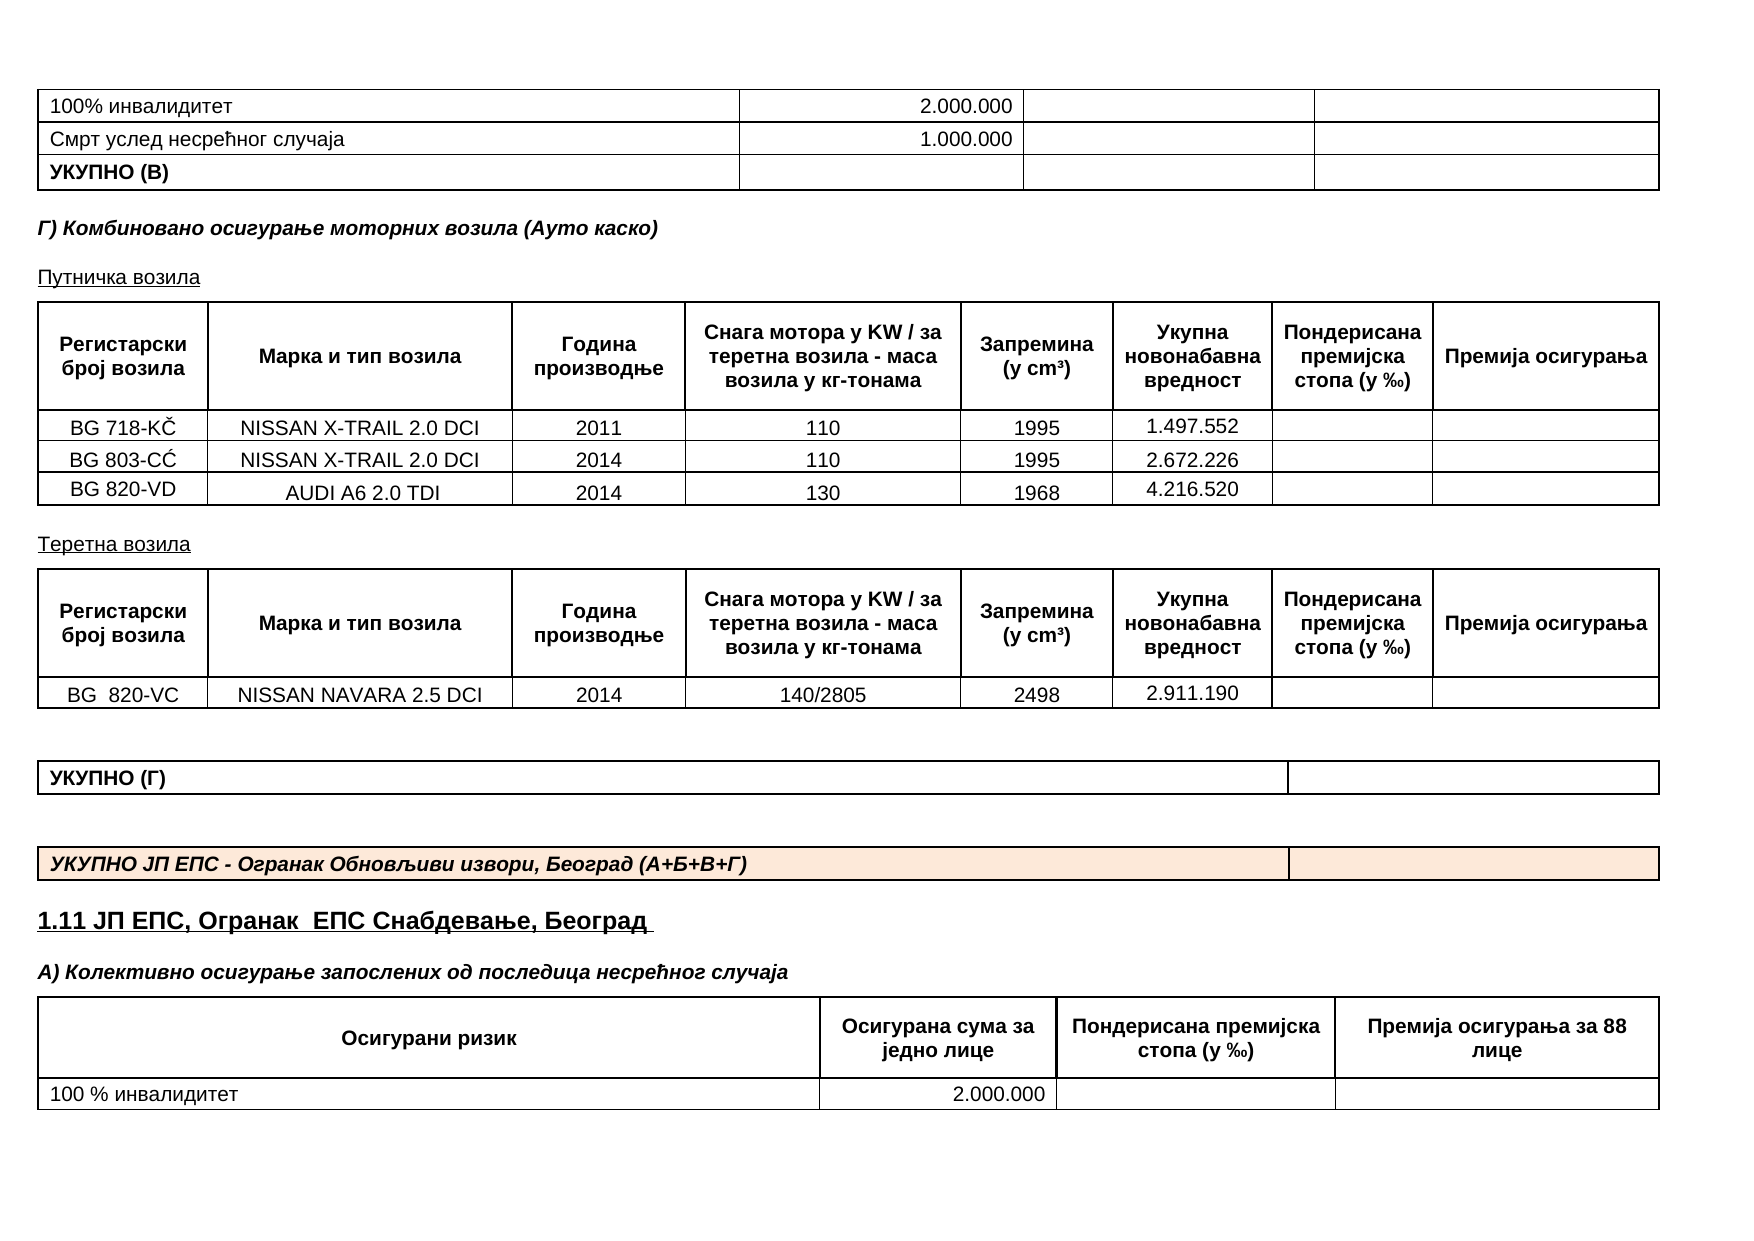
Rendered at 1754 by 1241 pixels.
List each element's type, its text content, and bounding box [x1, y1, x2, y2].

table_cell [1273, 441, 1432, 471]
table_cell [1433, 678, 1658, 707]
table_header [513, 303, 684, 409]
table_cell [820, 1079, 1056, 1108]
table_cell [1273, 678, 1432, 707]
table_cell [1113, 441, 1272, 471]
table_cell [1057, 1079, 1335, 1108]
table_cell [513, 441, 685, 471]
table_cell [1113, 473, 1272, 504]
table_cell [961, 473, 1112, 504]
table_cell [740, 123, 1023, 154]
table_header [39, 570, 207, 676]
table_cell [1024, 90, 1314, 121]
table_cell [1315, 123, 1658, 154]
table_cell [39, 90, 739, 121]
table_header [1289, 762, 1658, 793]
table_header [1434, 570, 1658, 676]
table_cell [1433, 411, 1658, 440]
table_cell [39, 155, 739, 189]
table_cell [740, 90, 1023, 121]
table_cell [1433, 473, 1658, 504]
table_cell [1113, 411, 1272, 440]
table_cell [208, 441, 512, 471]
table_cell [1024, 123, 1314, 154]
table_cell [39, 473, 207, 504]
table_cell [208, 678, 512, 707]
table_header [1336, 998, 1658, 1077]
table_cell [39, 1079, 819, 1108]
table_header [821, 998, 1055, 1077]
text Путничка возила [37, 265, 1658, 289]
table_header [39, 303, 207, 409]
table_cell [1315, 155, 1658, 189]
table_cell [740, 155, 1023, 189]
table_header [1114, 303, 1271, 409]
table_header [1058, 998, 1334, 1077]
text Теретна возила [37, 531, 1658, 555]
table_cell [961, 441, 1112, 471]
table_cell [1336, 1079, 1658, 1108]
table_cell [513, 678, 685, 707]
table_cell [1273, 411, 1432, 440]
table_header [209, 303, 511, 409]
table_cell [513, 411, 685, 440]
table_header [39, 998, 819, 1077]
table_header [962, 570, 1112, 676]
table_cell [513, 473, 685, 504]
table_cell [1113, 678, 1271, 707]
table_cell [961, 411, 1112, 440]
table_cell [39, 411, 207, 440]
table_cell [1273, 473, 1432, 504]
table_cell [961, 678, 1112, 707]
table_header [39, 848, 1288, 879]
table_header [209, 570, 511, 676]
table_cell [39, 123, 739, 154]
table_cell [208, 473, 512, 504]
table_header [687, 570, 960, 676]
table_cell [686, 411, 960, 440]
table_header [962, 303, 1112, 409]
text 1.11 ЈП ЕПС, Огранак ЕПС Снабдевање, Београд [37, 906, 1658, 934]
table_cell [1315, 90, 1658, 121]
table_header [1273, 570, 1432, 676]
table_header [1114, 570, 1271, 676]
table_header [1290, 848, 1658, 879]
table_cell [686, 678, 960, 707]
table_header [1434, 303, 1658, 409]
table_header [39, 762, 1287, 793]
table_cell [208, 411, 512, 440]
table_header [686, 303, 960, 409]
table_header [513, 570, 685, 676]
text Г) Комбиновано осигурање моторних возила (Ауто каско) [37, 216, 1658, 240]
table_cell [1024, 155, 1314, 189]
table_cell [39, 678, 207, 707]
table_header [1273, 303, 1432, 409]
text А) Колективно осигурање запослених од последица несрећног случаја [37, 959, 1658, 983]
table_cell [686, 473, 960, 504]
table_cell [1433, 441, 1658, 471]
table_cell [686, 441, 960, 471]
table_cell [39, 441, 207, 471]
